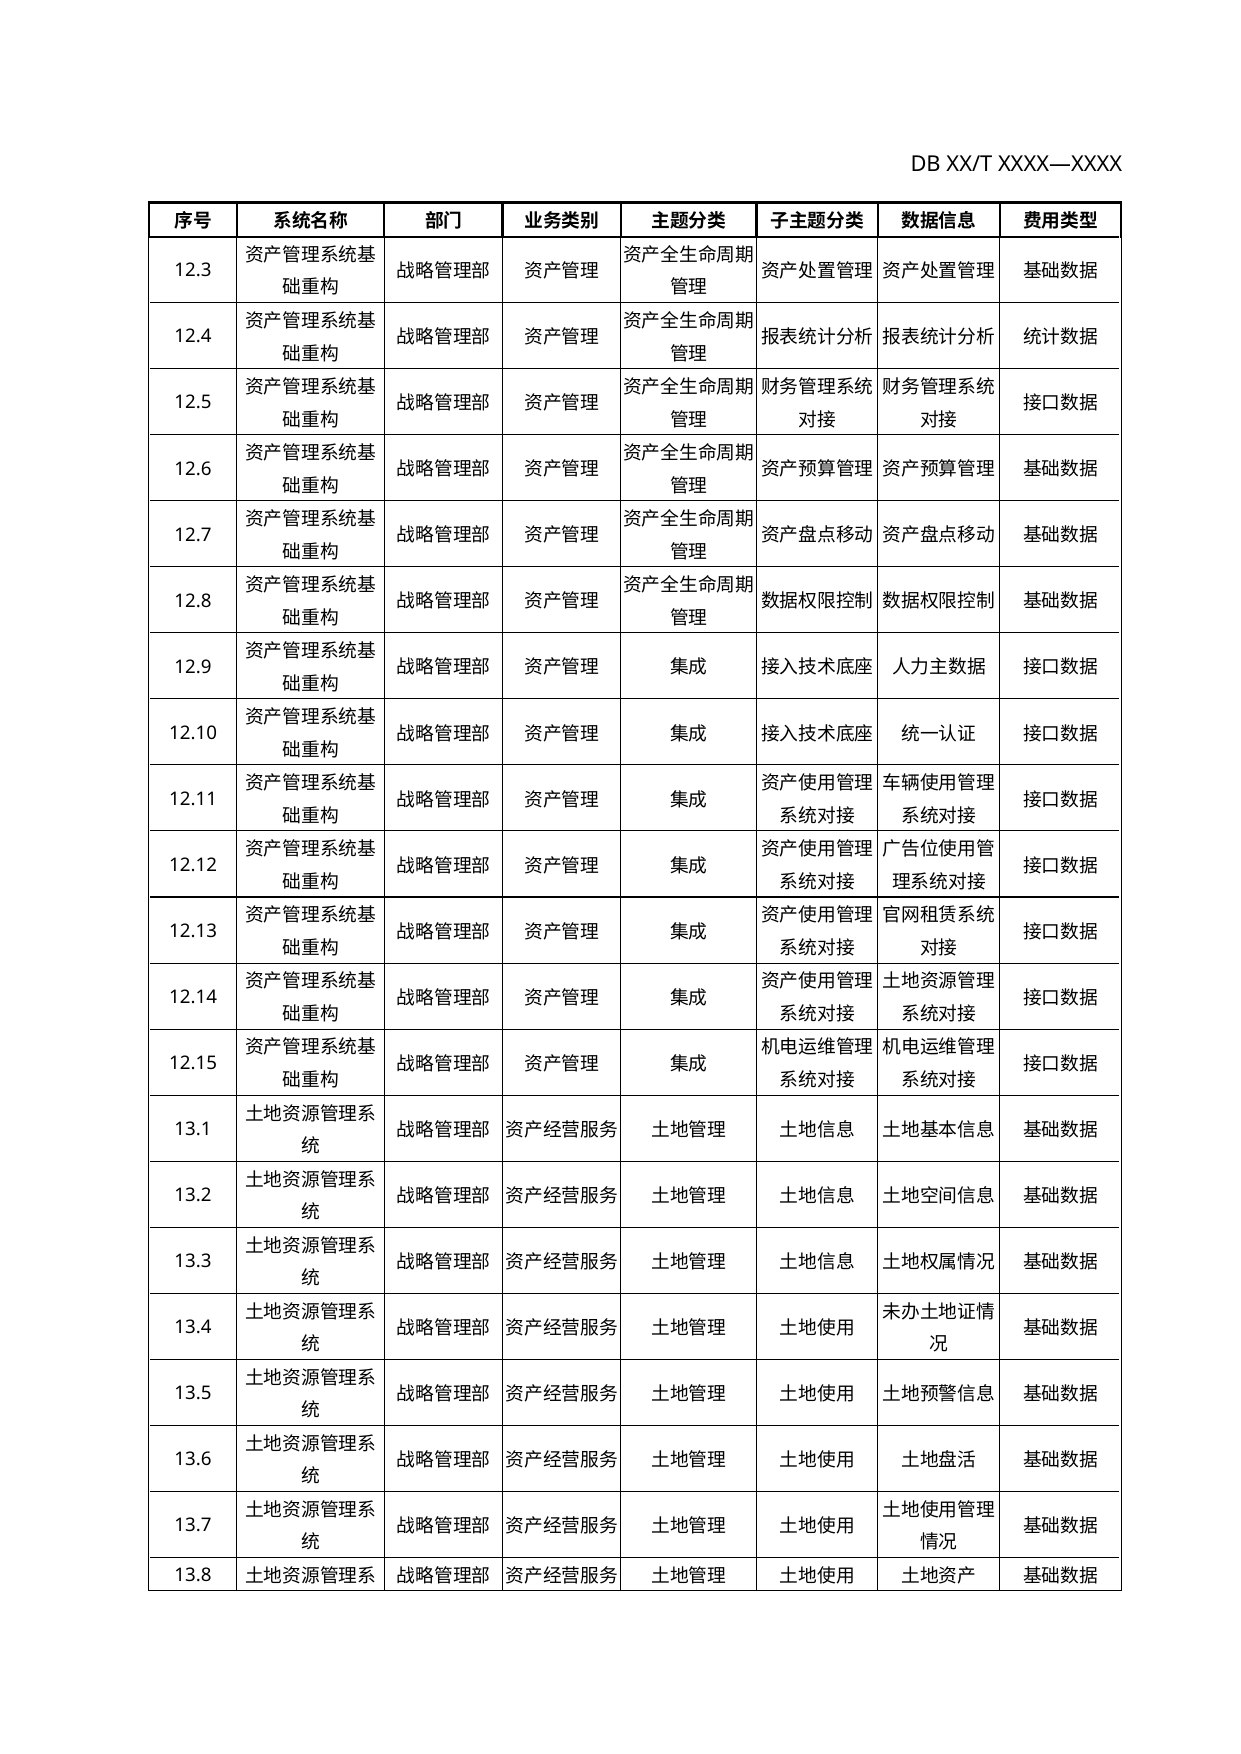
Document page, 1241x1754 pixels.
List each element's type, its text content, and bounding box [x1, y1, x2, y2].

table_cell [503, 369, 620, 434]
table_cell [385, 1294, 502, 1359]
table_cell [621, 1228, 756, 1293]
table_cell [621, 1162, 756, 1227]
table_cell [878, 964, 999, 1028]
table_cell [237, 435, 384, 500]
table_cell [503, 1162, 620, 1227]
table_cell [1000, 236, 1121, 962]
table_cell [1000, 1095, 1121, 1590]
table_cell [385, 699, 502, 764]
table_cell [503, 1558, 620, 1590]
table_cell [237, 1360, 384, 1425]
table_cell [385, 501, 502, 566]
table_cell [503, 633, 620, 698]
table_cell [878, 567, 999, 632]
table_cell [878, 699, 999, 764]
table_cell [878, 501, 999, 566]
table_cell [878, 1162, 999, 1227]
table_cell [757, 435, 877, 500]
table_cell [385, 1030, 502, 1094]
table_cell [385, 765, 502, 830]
table_header 业务类别 [504, 204, 620, 236]
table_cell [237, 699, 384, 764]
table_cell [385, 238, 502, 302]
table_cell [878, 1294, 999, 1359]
table_header 子主题分类 [758, 204, 877, 236]
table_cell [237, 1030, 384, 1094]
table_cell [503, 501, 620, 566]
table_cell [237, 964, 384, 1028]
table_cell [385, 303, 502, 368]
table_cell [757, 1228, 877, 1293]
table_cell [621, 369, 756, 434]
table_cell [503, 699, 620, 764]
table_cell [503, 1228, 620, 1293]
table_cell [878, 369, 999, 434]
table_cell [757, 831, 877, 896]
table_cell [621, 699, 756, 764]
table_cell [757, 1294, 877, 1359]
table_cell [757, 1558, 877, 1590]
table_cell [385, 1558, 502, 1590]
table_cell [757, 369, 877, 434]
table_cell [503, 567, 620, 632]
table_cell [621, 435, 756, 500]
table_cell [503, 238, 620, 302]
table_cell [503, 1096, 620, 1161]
table_header 主题分类 [622, 204, 755, 236]
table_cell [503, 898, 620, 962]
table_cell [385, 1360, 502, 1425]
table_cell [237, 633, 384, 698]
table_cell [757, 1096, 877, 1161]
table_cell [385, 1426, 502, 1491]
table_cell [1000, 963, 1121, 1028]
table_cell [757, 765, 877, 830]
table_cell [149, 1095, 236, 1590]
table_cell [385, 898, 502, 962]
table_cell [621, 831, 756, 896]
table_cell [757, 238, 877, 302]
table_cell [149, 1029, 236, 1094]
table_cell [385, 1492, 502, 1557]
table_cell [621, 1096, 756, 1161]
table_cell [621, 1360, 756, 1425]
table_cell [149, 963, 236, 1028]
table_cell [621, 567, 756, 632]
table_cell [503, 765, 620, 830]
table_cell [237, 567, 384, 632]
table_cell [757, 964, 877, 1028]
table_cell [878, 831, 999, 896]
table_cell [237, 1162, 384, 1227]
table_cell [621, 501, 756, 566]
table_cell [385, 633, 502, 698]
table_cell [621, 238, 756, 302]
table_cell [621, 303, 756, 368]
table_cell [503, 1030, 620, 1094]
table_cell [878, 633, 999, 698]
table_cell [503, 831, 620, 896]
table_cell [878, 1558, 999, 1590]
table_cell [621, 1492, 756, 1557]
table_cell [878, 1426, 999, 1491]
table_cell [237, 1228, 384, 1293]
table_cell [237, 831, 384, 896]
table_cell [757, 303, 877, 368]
table_header 系统名称 [238, 204, 383, 236]
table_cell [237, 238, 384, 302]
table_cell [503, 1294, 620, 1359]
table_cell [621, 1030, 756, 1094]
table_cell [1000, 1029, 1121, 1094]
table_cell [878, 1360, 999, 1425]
table_header 数据信息 [879, 204, 999, 236]
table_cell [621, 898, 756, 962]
table_header 费用类型 [1001, 204, 1120, 236]
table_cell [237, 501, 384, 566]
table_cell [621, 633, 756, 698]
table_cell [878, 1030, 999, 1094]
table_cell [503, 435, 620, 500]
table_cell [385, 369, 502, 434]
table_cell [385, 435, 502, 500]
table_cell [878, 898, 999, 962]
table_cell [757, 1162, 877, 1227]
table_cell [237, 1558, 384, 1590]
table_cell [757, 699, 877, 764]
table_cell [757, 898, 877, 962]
table_header 部门 [385, 204, 501, 236]
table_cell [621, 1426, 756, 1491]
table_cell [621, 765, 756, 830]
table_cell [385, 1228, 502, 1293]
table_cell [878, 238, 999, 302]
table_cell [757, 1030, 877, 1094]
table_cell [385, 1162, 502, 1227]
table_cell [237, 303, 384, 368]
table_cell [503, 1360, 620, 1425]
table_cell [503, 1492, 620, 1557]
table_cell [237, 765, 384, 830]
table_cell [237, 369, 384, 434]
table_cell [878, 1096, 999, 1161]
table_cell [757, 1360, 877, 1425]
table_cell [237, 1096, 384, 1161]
table_header 序号 [150, 204, 236, 236]
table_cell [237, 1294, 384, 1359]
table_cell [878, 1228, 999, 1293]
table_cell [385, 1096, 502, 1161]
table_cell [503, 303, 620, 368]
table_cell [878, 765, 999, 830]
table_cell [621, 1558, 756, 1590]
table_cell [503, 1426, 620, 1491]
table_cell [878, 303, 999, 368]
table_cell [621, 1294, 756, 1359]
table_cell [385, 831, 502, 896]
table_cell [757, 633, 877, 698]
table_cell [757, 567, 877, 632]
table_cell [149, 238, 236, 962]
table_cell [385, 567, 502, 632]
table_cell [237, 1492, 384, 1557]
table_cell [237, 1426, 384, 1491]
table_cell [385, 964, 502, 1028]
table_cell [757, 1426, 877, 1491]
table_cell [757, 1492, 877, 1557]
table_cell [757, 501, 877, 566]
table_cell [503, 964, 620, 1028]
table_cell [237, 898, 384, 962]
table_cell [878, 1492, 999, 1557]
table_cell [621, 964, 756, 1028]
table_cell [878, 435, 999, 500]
